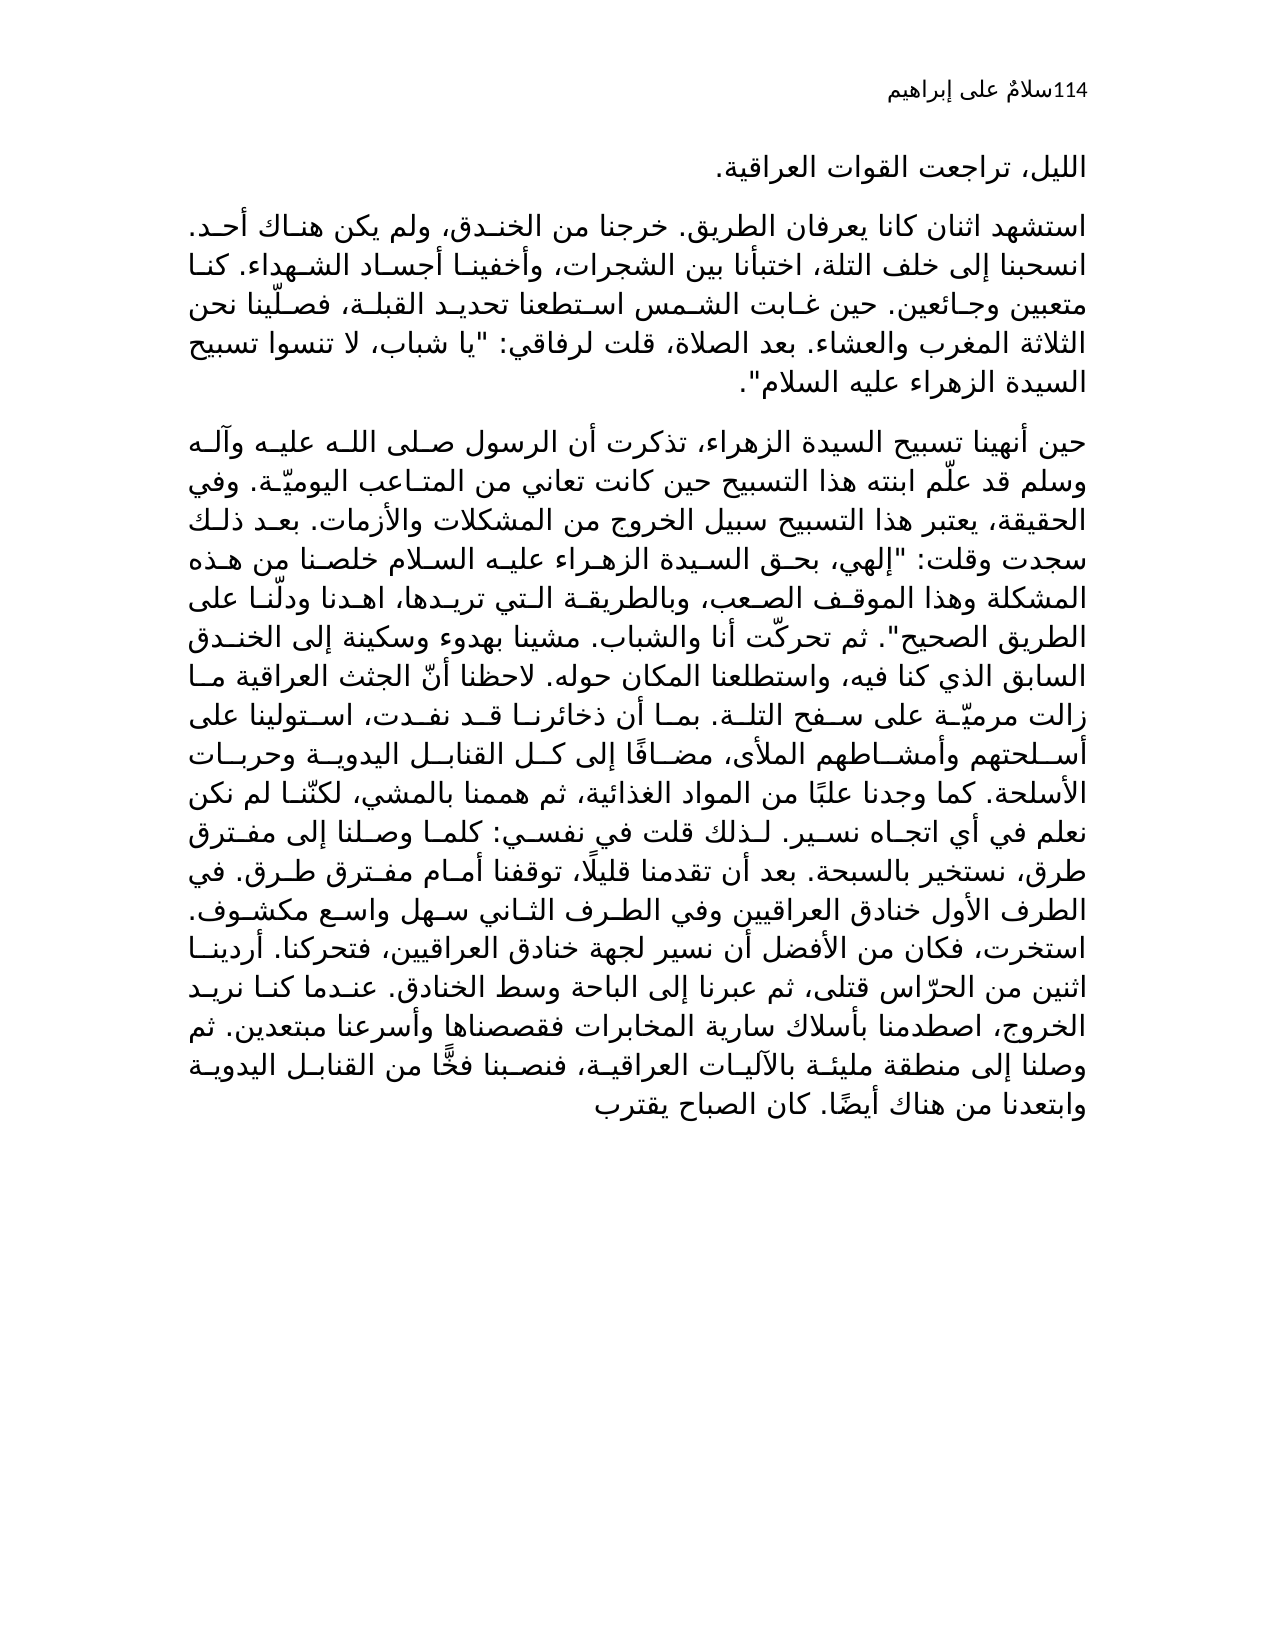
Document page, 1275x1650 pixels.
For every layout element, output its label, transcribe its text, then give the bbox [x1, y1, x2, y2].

text الليل، تراجعت القوات العراقية. [187, 150, 1087, 184]
text استشهد اثنان كانا يعرفان الطريق. خرجنا من الخندق، ولم يكن هناك أحد. انسحبنا إلى خلف التلة، اختبأنا بين الشجرات، وأخفينا أجساد الشهداء. كنا متعبين وجائعين. حين غابت الشمس استطعنا تحديد القبلة، فصلّينا نحن الثلاثة المغرب والعشاء. بعد الصلاة، قلت لرفاقي: "يا شباب، لا تنسوا تسبيح السيدة الزهراء عليه السلام". [187, 210, 1087, 399]
text حين أنهينا تسبيح السيدة الزهراء، تذكرت أن الرسول صلى الله عليه وآله وسلم قد علّم ابنته هذا التسبيح حين كانت تعاني من المتاعب اليوميّة. وفي الحقيقة، يعتبر هذا التسبيح سبيل الخروج من المشكلات والأزمات. بعد ذلك سجدت وقلت: "إلهي، بحق السيدة الزهراء عليه السلام خلصنا من هذه المشكلة وهذا الموقف الصعب، وبالطريقة التي تريدها، اهدنا ودلّنا على الطريق الصحيح". ثم تحركّت أنا والشباب. مشينا بهدوء وسكينة إلى الخندق السابق الذي كنا فيه، واستطلعنا المكان حوله. لاحظنا أنّ الجثث العراقية ما زالت مرميّة على سفح التلة. بما أن ذخائرنا قد نفدت، استولينا على أسلحتهم وأمشاطهم الملأى، مضافًا إلى كل القنابل اليدوية وحربات الأسلحة. كما وجدنا علبًا من المواد الغذائية، ثم هممنا بالمشي، لكنّنا لم نكن نعلم في أي اتجاه نسير. لذلك قلت في نفسي: كلما وصلنا إلى مفترق طرق، نستخير بالسبحة. بعد أن تقدمنا قليلًا، توقفنا أمام مفترق طرق. في الطرف الأول خنادق العراقيين وفي الطرف الثاني سهل واسع مكشوف. استخرت، فكان من الأفضل أن نسير لجهة خنادق العراقيين، فتحركنا. أردينا اثنين من الحرّاس قتلى، ثم عبرنا إلى الباحة وسط الخنادق. عندما كنا نريد الخروج، اصطدمنا بأسلاك سارية المخابرات فقصصناها وأسرعنا مبتعدين. ثم وصلنا إلى منطقة مليئة بالآليات العراقية، فنصبنا فخًّا من القنابل اليدوية وابتعدنا من هناك أيضًا. كان الصباح يقترب [187, 425, 1087, 1122]
